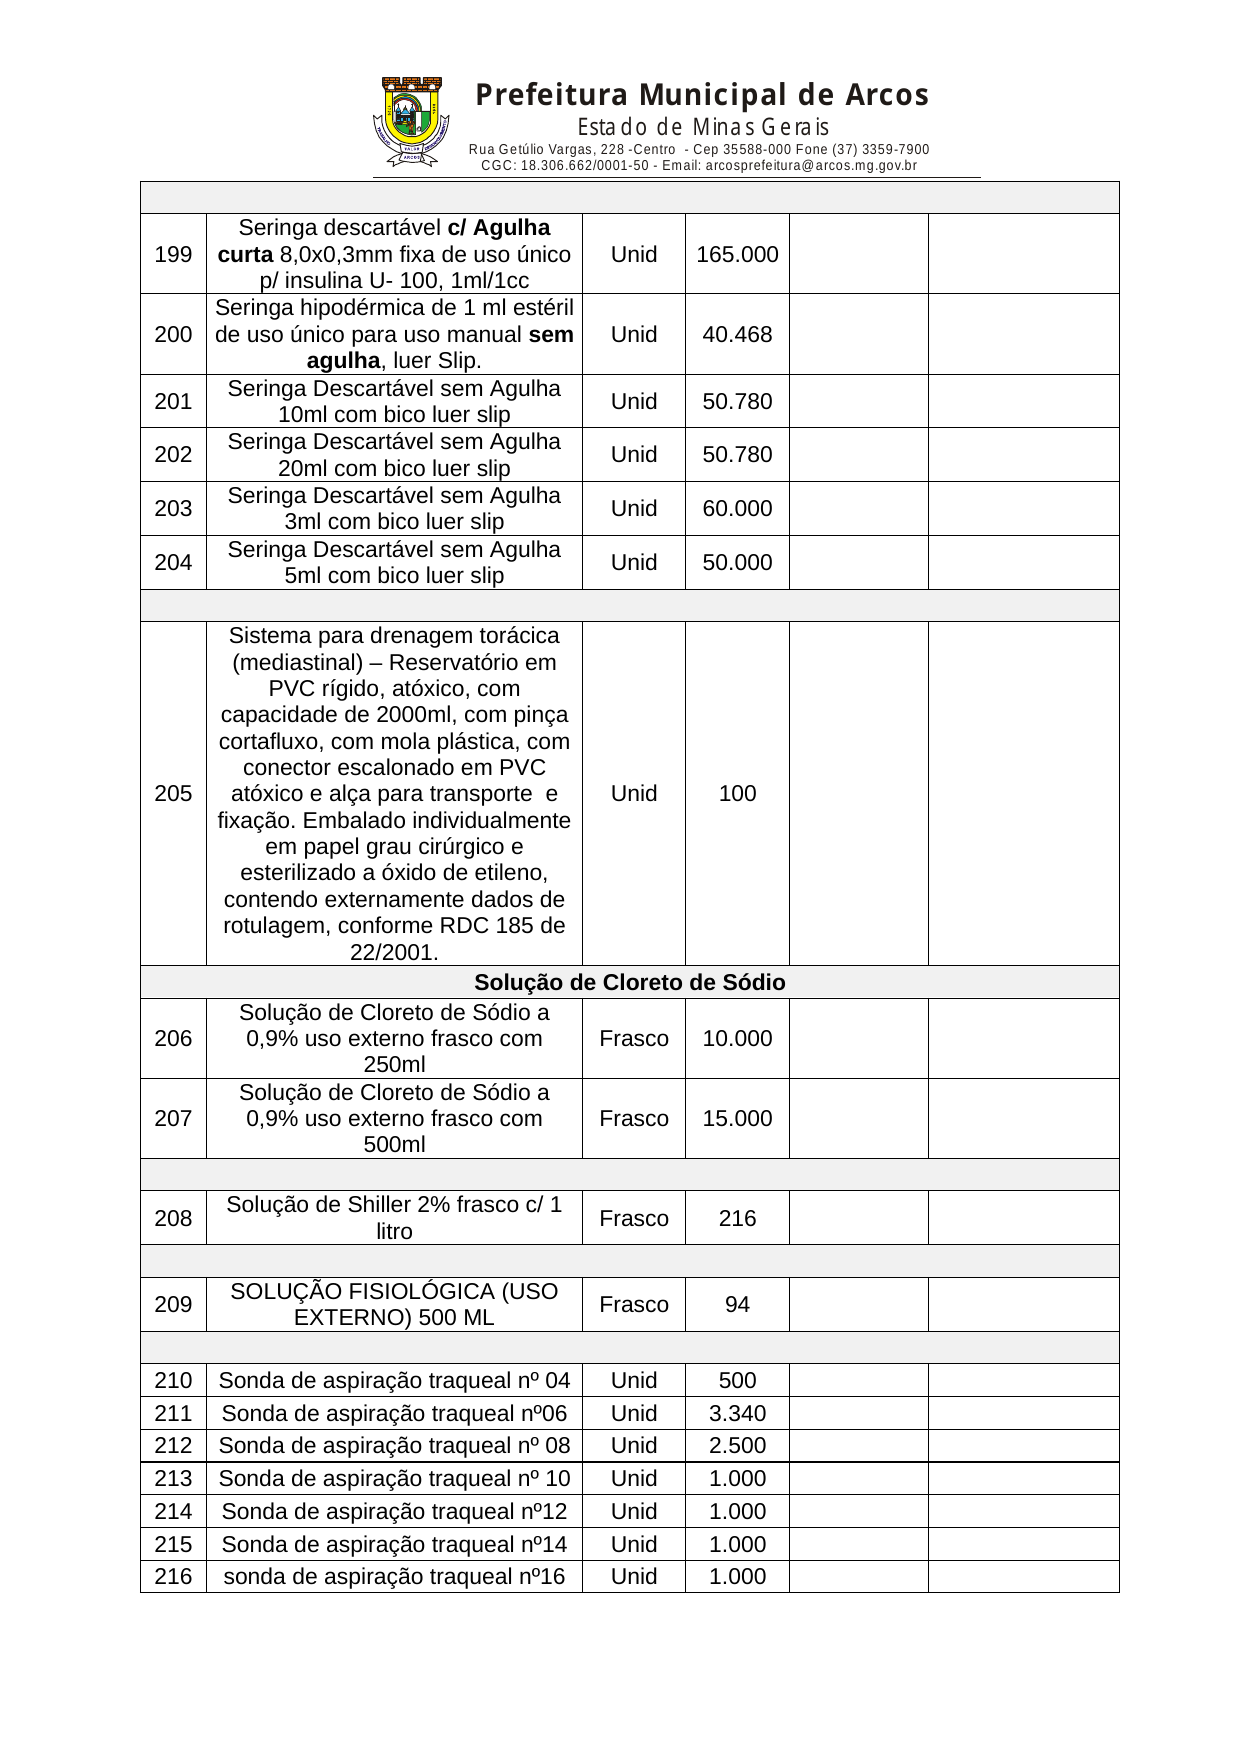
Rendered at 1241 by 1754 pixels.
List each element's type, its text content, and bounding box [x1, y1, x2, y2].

table_cell Unid [583, 536, 685, 588]
table_cell 94 [686, 1278, 789, 1331]
table_cell Seringa Descartável sem Agulha 10ml com bico luer slip [207, 375, 582, 427]
table_cell Sonda de aspiração traqueal nº 08 [207, 1430, 582, 1461]
table_cell 200 [141, 294, 206, 373]
table_cell 211 [141, 1397, 206, 1429]
table_cell Sonda de aspiração traqueal nº14 [207, 1528, 582, 1559]
table_cell [929, 1430, 1119, 1461]
table_cell [929, 1463, 1119, 1494]
table_cell 205 [141, 622, 206, 965]
table_cell Unid [583, 1495, 685, 1527]
table_cell [790, 1079, 928, 1158]
table_cell 60.000 [686, 482, 789, 535]
table_cell [929, 622, 1119, 965]
table_cell Solução de Cloreto de Sódio a 0,9% uso externo frasco com 500ml [207, 1079, 582, 1158]
table_cell 50.000 [686, 536, 789, 588]
table_cell [141, 590, 1119, 621]
table_cell [790, 1561, 928, 1592]
table_cell Unid [583, 1528, 685, 1559]
table_cell Unid [583, 214, 685, 293]
table_cell 209 [141, 1278, 206, 1331]
table_cell [790, 1463, 928, 1494]
table_cell [929, 999, 1119, 1078]
table_cell 199 [141, 214, 206, 293]
table_cell [790, 375, 928, 427]
table_cell Sonda de aspiração traqueal nº12 [207, 1495, 582, 1527]
table_cell [790, 1397, 928, 1429]
table_cell [790, 294, 928, 373]
table_cell Unid [583, 622, 685, 965]
table_cell Unid [583, 1364, 685, 1396]
table_cell Unid [583, 1463, 685, 1494]
table_cell 212 [141, 1430, 206, 1461]
table_cell [929, 1495, 1119, 1527]
table_cell [929, 1528, 1119, 1559]
table_cell Seringa Descartável sem Agulha 5ml com bico luer slip [207, 536, 582, 588]
table_cell 213 [141, 1463, 206, 1494]
table_cell 214 [141, 1495, 206, 1527]
table_cell [929, 214, 1119, 293]
table_cell 216 [141, 1561, 206, 1592]
table_cell Unid [583, 294, 685, 373]
table_cell [929, 1079, 1119, 1158]
table_cell SOLUÇÃO FISIOLÓGICA (USO EXTERNO) 500 ML [207, 1278, 582, 1331]
table_cell [790, 482, 928, 535]
table_cell Unid [583, 1430, 685, 1461]
table_cell Solução de Cloreto de Sódio a 0,9% uso externo frasco com 250ml [207, 999, 582, 1078]
table_cell Seringa Descartável sem Agulha 20ml com bico luer slip [207, 428, 582, 481]
table_cell [929, 482, 1119, 535]
table_cell [790, 1364, 928, 1396]
table_cell [929, 1397, 1119, 1429]
table_cell 208 [141, 1191, 206, 1244]
table_cell 100 [686, 622, 789, 965]
table_cell Seringa descartável c/ Agulha curta 8,0x0,3mm fixa de uso único p/ insulina U- 100, 1ml/1cc [207, 214, 582, 293]
table_cell 210 [141, 1364, 206, 1396]
table_cell [141, 1332, 1119, 1363]
table_cell 1.000 [686, 1528, 789, 1559]
table_cell Sonda de aspiração traqueal nº 04 [207, 1364, 582, 1396]
table_cell Sonda de aspiração traqueal nº06 [207, 1397, 582, 1429]
table_cell [929, 428, 1119, 481]
table_cell sonda de aspiração traqueal nº16 [207, 1561, 582, 1592]
table_cell [790, 214, 928, 293]
table_cell 3.340 [686, 1397, 789, 1429]
table_cell 50.780 [686, 428, 789, 481]
table_cell [141, 1245, 1119, 1277]
table_cell [790, 999, 928, 1078]
table_cell 206 [141, 999, 206, 1078]
table_cell [929, 1561, 1119, 1592]
table_cell [929, 294, 1119, 373]
table_cell 1.000 [686, 1495, 789, 1527]
table_cell [790, 536, 928, 588]
table_cell 207 [141, 1079, 206, 1158]
table_cell [929, 1364, 1119, 1396]
table_cell Seringa hipodérmica de 1 ml estéril de uso único para uso manual sem agulha, luer Slip. [207, 294, 582, 373]
table_cell Frasco [583, 1079, 685, 1158]
table_cell 201 [141, 375, 206, 427]
table_cell [790, 1278, 928, 1331]
table_cell Sonda de aspiração traqueal nº 10 [207, 1463, 582, 1494]
table_cell Frasco [583, 1191, 685, 1244]
table_cell 216 [686, 1191, 789, 1244]
table_cell Seringa Descartável sem Agulha 3ml com bico luer slip [207, 482, 582, 535]
table_cell Unid [583, 428, 685, 481]
table_cell [141, 1159, 1119, 1190]
table_cell [790, 1528, 928, 1559]
table_cell Frasco [583, 999, 685, 1078]
table_cell 2.500 [686, 1430, 789, 1461]
table_cell Unid [583, 1561, 685, 1592]
table_cell 10.000 [686, 999, 789, 1078]
table_cell [790, 428, 928, 481]
table_cell Sistema para drenagem torácica (mediastinal) – Reservatório em PVC rígido, atóxico, com capacidade de 2000ml, com pinça cortafluxo, com mola plástica, com conector escalonado em PVC atóxico e alça para transporte e fixação. Embalado individualmente em papel grau cirúrgico e esterilizado a óxido de etileno, contendo externamente dados de rotulagem, conforme RDC 185 de 22/2001. [207, 622, 582, 965]
table_cell 1.000 [686, 1561, 789, 1592]
table_cell 203 [141, 482, 206, 535]
table_cell [790, 1430, 928, 1461]
table_cell 215 [141, 1528, 206, 1559]
table_cell 500 [686, 1364, 789, 1396]
table_cell 202 [141, 428, 206, 481]
table_cell [929, 375, 1119, 427]
table_cell Unid [583, 482, 685, 535]
table_cell [929, 1278, 1119, 1331]
table_cell Solução de Shiller 2% frasco c/ 1 litro [207, 1191, 582, 1244]
table_cell [141, 182, 1119, 213]
table_cell 50.780 [686, 375, 789, 427]
table_cell [790, 1495, 928, 1527]
table_cell 40.468 [686, 294, 789, 373]
table_cell [790, 1191, 928, 1244]
table_cell [929, 1191, 1119, 1244]
table_cell Frasco [583, 1278, 685, 1331]
table_cell [929, 536, 1119, 588]
table_cell Solução de Cloreto de Sódio [141, 966, 1119, 997]
table_cell 165.000 [686, 214, 789, 293]
table_cell [790, 622, 928, 965]
table_cell 204 [141, 536, 206, 588]
table_cell Unid [583, 375, 685, 427]
table_cell 15.000 [686, 1079, 789, 1158]
table_cell Unid [583, 1397, 685, 1429]
table_cell 1.000 [686, 1463, 789, 1494]
